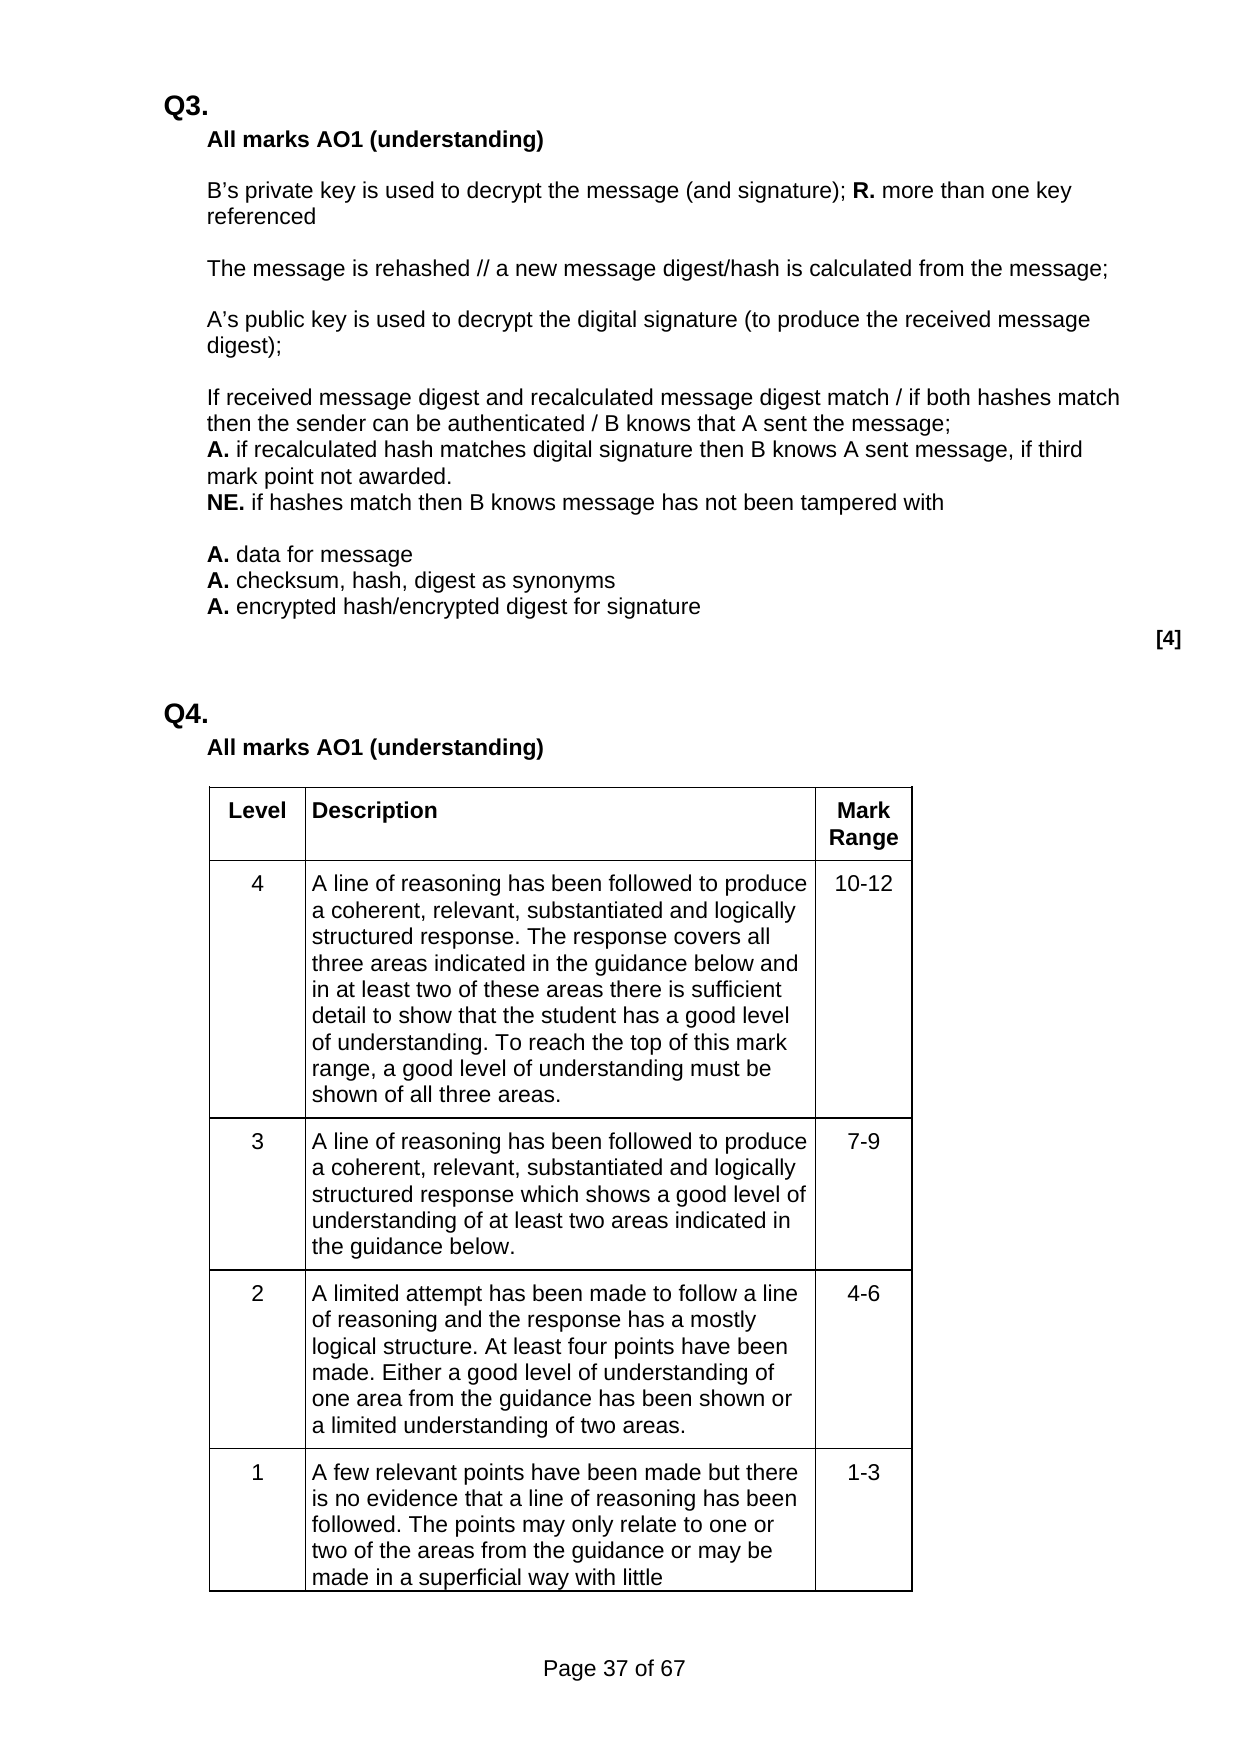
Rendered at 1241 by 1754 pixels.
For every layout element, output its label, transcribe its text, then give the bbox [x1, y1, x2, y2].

text All marks AO1 (understanding) [207, 126, 1122, 152]
table_cell 4 [210, 861, 305, 1117]
table_cell 7-9 [816, 1119, 911, 1269]
table_cell 4-6 [816, 1271, 911, 1447]
table_cell 3 [210, 1119, 305, 1269]
text [4] [148, 626, 1181, 650]
table_header Mark Range [816, 788, 911, 859]
table_header Level [210, 788, 305, 859]
text B’s private key is used to decrypt the message (and signature); R. more than one key referenced [207, 177, 1122, 230]
table_cell 2 [210, 1271, 305, 1447]
text A. data for message [207, 541, 1122, 567]
text All marks AO1 (understanding) [207, 734, 1063, 760]
text Q4. [163, 697, 1176, 729]
table_cell A line of reasoning has been followed to produce a coherent, relevant, substantiated and logically structured response which shows a good level of understanding of at least two areas indicated in the guidance below. [306, 1119, 815, 1269]
text NE. if hashes match then B knows message has not been tampered with [207, 489, 1122, 516]
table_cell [306, 1449, 815, 1590]
text A. if recalculated hash matches digital signature then B knows A sent message, if third mark point not awarded. [207, 436, 1122, 489]
text If received message digest and recalculated message digest match / if both hashes match then the sender can be authenticated / B knows that A sent the message; [207, 384, 1122, 436]
table_cell A limited attempt has been made to follow a line of reasoning and the response has a mostly logical structure. At least four points have been made. Either a good level of understanding of one area from the guidance has been shown or a limited understanding of two areas. [306, 1271, 815, 1447]
text A. checksum, hash, digest as synonyms [207, 567, 1122, 593]
table_cell 1 [210, 1449, 305, 1590]
text A. encrypted hash/encrypted digest for signature [207, 593, 1122, 619]
text The message is rehashed // a new message digest/hash is calculated from the message; [207, 255, 1122, 281]
text A’s public key is used to decrypt the digital signature (to produce the received message digest); [207, 306, 1122, 359]
table_cell 1-3 [816, 1449, 911, 1590]
table_cell 10-12 [816, 861, 911, 1117]
text Q3. [163, 88, 1176, 121]
table_header Description [306, 788, 815, 859]
table_cell A line of reasoning has been followed to produce a coherent, relevant, substantiated and logically structured response. The response covers all three areas indicated in the guidance below and in at least two of these areas there is sufficient detail to show that the student has a good level of understanding. To reach the top of this mark range, a good level of understanding must be shown of all three areas. [306, 861, 815, 1117]
